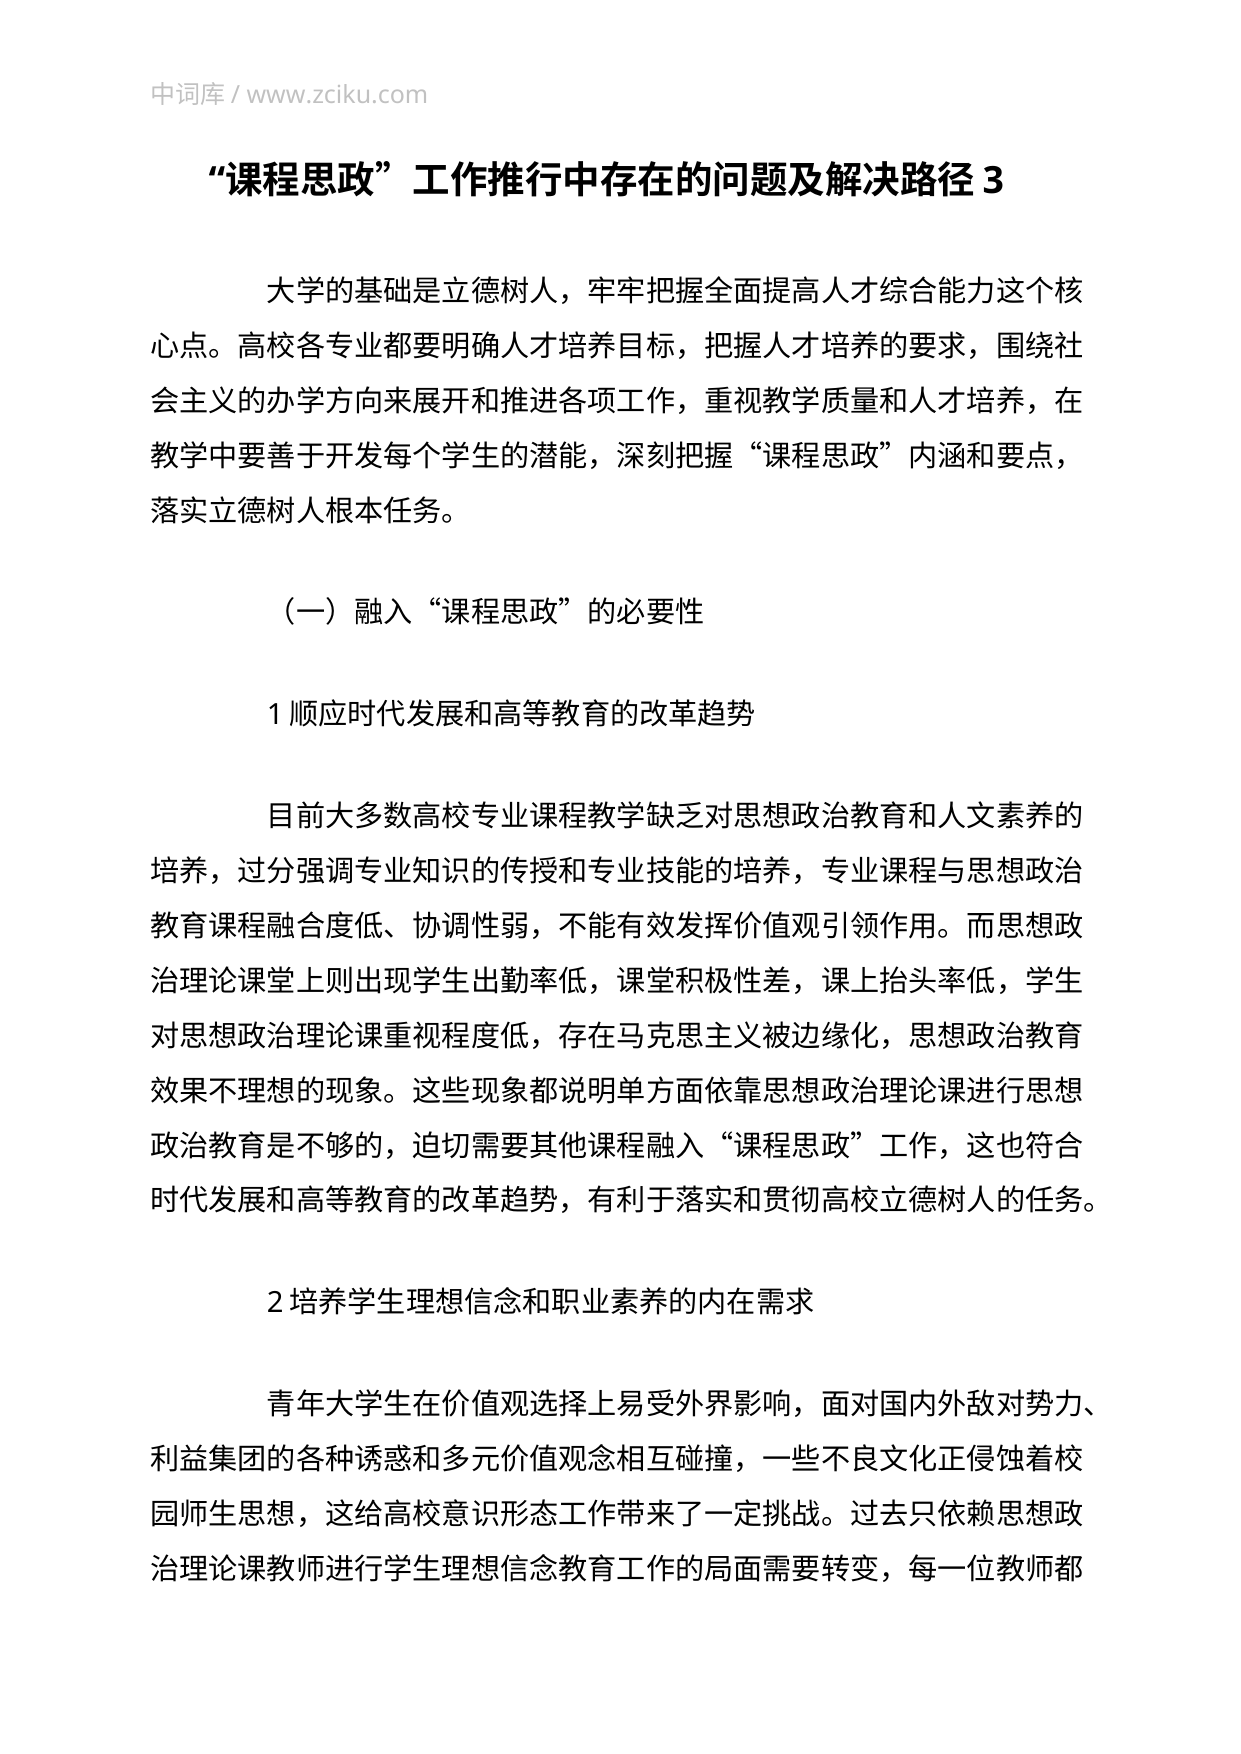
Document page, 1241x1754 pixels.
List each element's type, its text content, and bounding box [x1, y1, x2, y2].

text （一）融入“课程思政”的必要性 [150, 589, 1090, 631]
text 目前大多数高校专业课程教学缺乏对思想政治教育和人文素养的培养，过分强调专业知识的传授和专业技能的培养，专业课程与思想政治教育课程融合度低、协调性弱，不能有效发挥价值观引领作用。而思想政治理论课堂上则出现学生出勤率低，课堂积极性差，课上抬头率低，学生对思想政治理论课重视程度低，存在马克思主义被边缘化，思想政治教育效果不理想的现象。这些现象都说明单方面依靠思想政治理论课进行思想政治教育是不够的，迫切需要其他课程融入“课程思政”工作，这也符合时代发展和高等教育的改革趋势，有利于落实和贯彻高校立德树人的任务。 [150, 793, 1090, 1219]
text 1顺应时代发展和高等教育的改革趋势 [150, 691, 1090, 733]
text “课程思政”工作推行中存在的问题及解决路径3 [150, 150, 1090, 204]
text 大学的基础是立德树人，牢牢把握全面提高人才综合能力这个核心点。高校各专业都要明确人才培养目标，把握人才培养的要求，围绕社会主义的办学方向来展开和推进各项工作，重视教学质量和人才培养，在教学中要善于开发每个学生的潜能，深刻把握“课程思政”内涵和要点，落实立德树人根本任务。 [150, 268, 1090, 529]
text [150, 1381, 1090, 1588]
text 2培养学生理想信念和职业素养的内在需求 [150, 1279, 1090, 1321]
